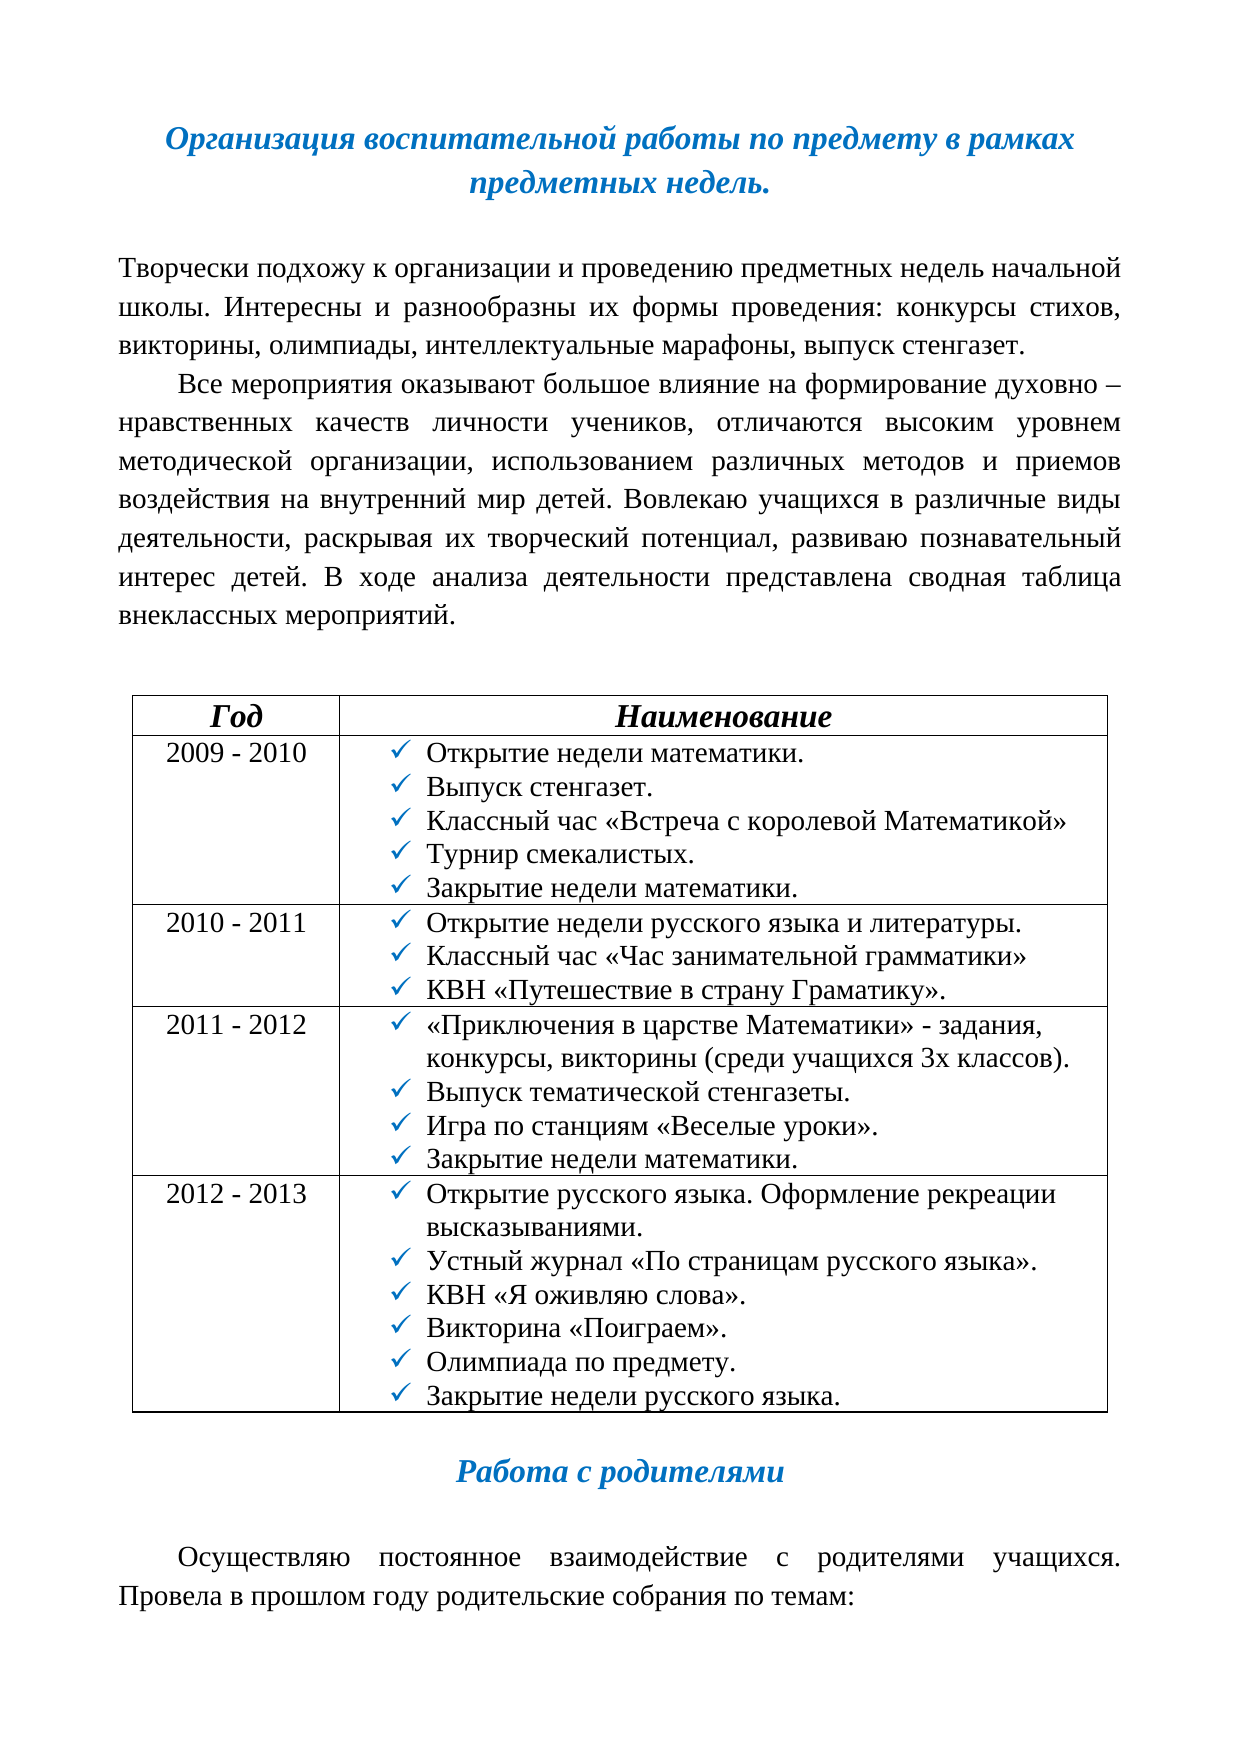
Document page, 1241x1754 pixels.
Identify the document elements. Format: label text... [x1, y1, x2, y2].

table_cell Открытие недели математики. Выпуск стенгазет. Классный час «Встреча с королевой Математикой» Турнир смекалистых. Закрытие недели математики. [340, 736, 1107, 904]
table_cell 2009 - 2010 [133, 736, 339, 904]
list Организация воспитательной работы по предмету в рамках предметных недель. [118, 118, 1122, 201]
table_header Наименование [340, 696, 1107, 734]
table_cell 2012 - 2013 [133, 1176, 339, 1411]
table_cell Открытие недели русского языка и литературы. Классный час «Час занимательной грамматики» КВН «Путешествие в страну Граматику». [340, 905, 1107, 1006]
table_cell Открытие русского языка. Оформление рекреации высказываниями. Устный журнал «По страницам русского языка». КВН «Я оживляю слова». Викторина «Поиграем». Олимпиада по предмету. Закрытие недели русского языка. [340, 1176, 1107, 1411]
table_cell «Приключения в царстве Математики» - задания, конкурсы, викторины (среди учащихся 3х классов). Выпуск тематической стенгазеты. Игра по станциям «Веселые уроки». Закрытие недели математики. [340, 1007, 1107, 1175]
table_cell 2010 - 2011 [133, 905, 339, 1006]
table_cell 2011 - 2012 [133, 1007, 339, 1175]
list Осуществляю постоянное взаимодействие с родителями учащихся. Провела в прошлом году родительские собрания по темам: [118, 1539, 1122, 1611]
table_header Год [133, 696, 339, 734]
list Творчески подхожу к организации и проведению предметных недель начальной школы. Интересны и разнообразны их формы проведения: конкурсы стихов, викторины, олимпиады, интеллектуальные марафоны, выпуск стенгазет. [118, 250, 1122, 361]
list Работа с родителями [118, 1451, 1122, 1489]
list Все мероприятия оказывают большое влияние на формирование духовно – нравственных качеств личности учеников, отличаются высоким уровнем методической организации, использованием различных методов и приемов воздействия на внутренний мир детей. Вовлекаю учащихся в различные виды деятельности, раскрывая их творческий потенциал, развиваю познавательный интерес детей. В ходе анализа деятельности представлена сводная таблица внеклассных мероприятий. [118, 366, 1122, 631]
